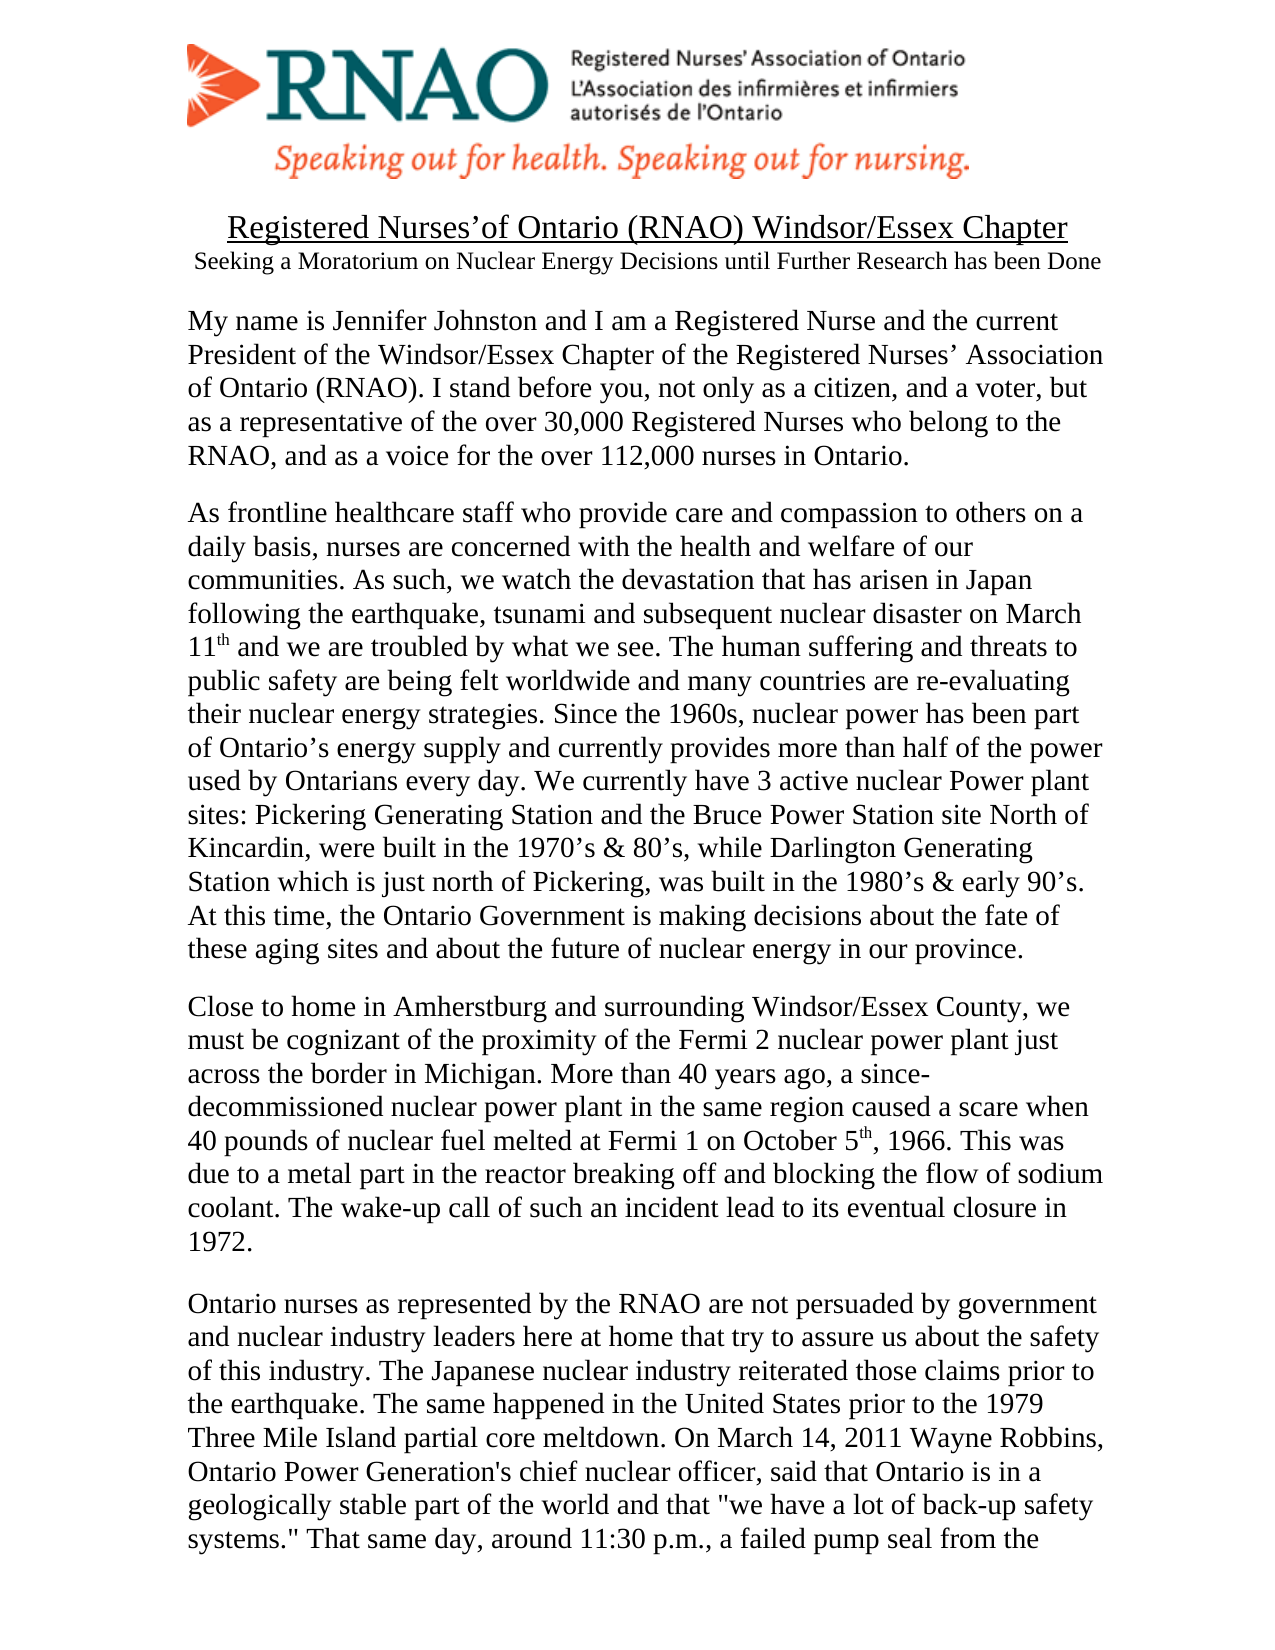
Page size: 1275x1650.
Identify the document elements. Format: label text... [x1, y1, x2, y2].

text My name is Jennifer Johnston and I am a Registered Nurse and the current President of the Windsor/Essex Chapter of the Registered Nurses’ Association of Ontario (RNAO). I stand before you, not only as a citizen, and a voter, but as a representative of the over 30,000 Registered Nurses who belong to the RNAO, and as a voice for the over 112,000 nurses in Ontario. [187, 303, 1107, 471]
picture [187, 44, 969, 179]
text Seeking a Moratorium on Nuclear Energy Decisions until Further Research has been Done [187, 246, 1107, 275]
text As frontline healthcare staff who provide care and compassion to others on a daily basis, nurses are concerned with the health and welfare of our communities. As such, we watch the devastation that has arisen in Japan following the earthquake, tsunami and subsequent nuclear disaster on March 11th and we are troubled by what we see. The human suffering and threats to public safety are being felt worldwide and many countries are re-evaluating their nuclear energy strategies. Since the 1960s, nuclear power has been part of Ontario’s energy supply and currently provides more than half of the power used by Ontarians every day. We currently have 3 active nuclear Power plant sites: Pickering Generating Station and the Bruce Power Station site North of Kincardin, were built in the 1970’s & 80’s, while Darlington Generating Station which is just north of Pickering, was built in the 1980’s & early 90’s. At this time, the Ontario Government is making decisions about the fate of these aging sites and about the future of nuclear energy in our province. [187, 495, 1107, 965]
text Close to home in Amherstburg and surrounding Windsor/Essex County, we must be cognizant of the proximity of the Fermi 2 nuclear power plant just across the border in Michigan. More than 40 years ago, a since-decommissioned nuclear power plant in the same region caused a scare when 40 pounds of nuclear fuel melted at Fermi 1 on October 5th, 1966. This was due to a metal part in the reactor breaking off and blocking the flow of sodium coolant. The wake-up call of such an incident lead to its eventual closure in 1972. [187, 989, 1107, 1286]
text Registered Nurses’of Ontario (RNAO) Windsor/Essex Chapter [187, 208, 1107, 246]
